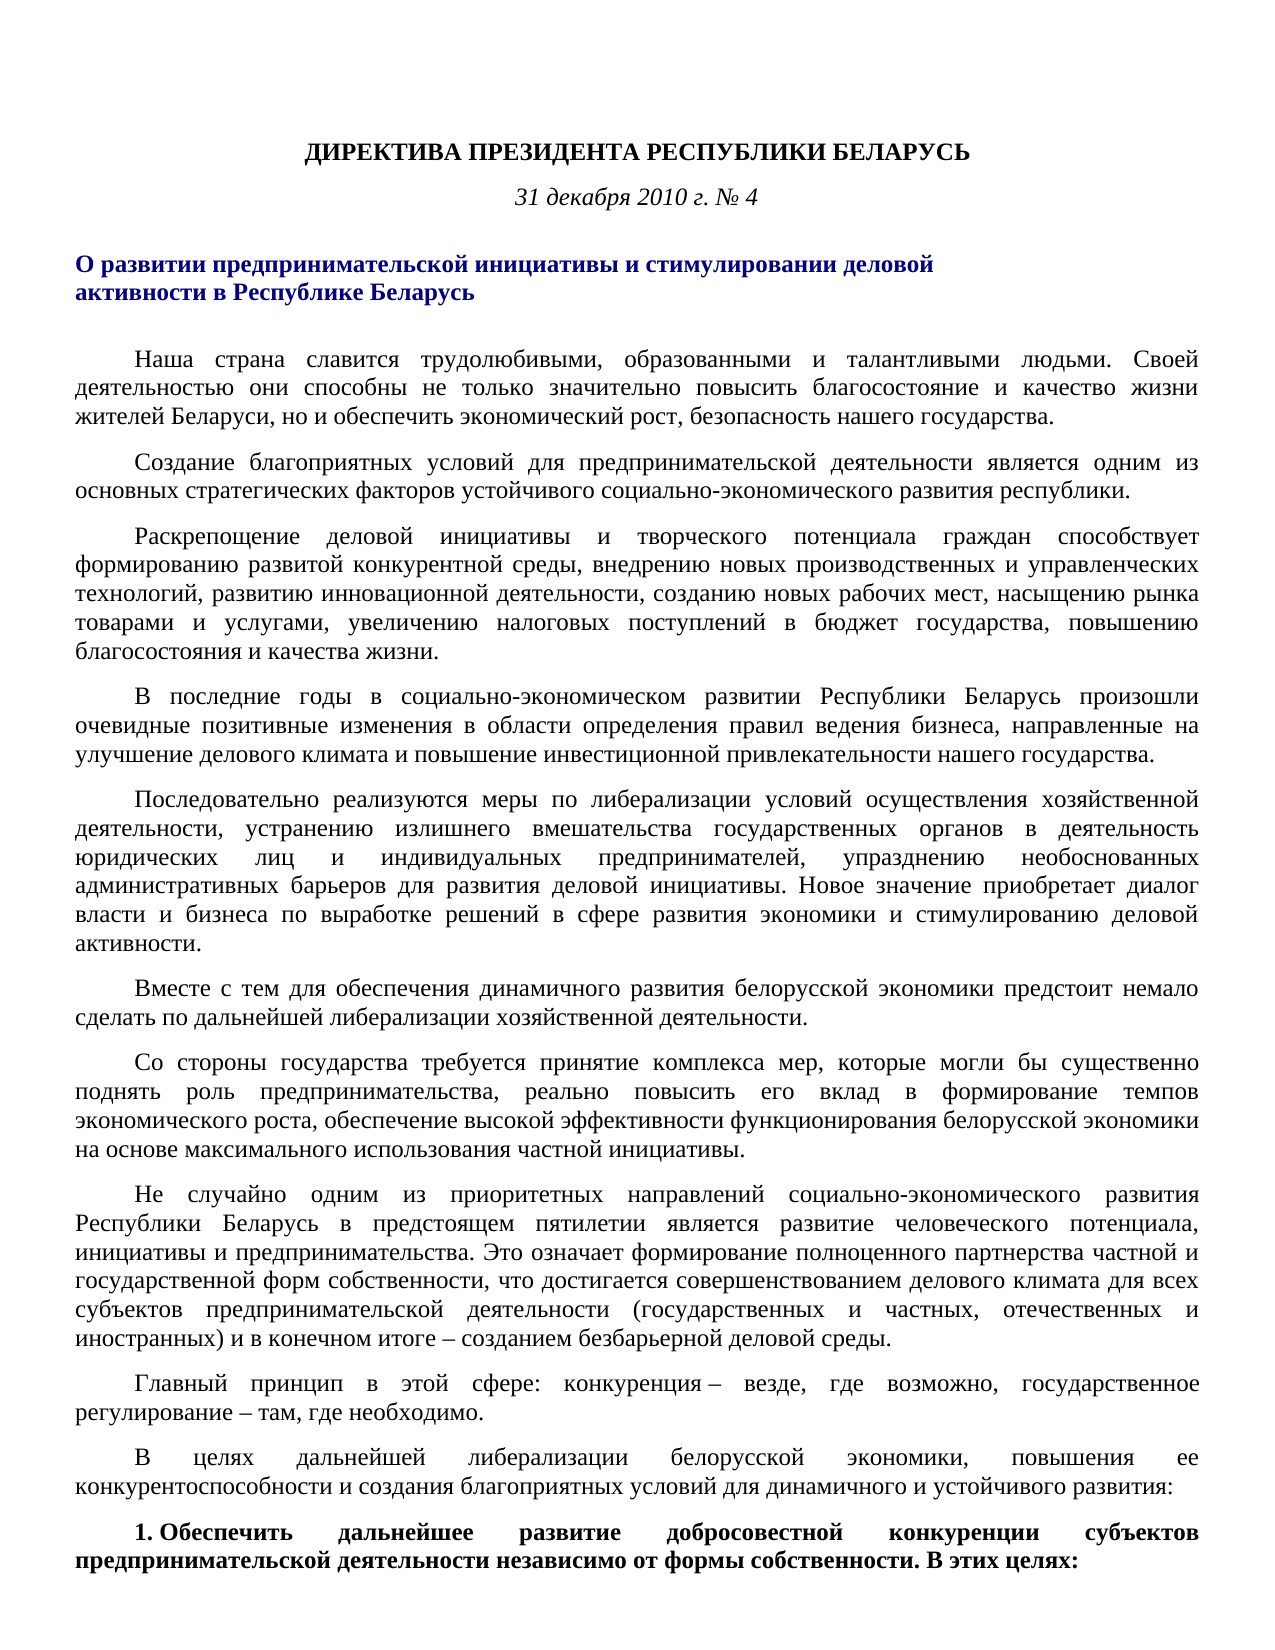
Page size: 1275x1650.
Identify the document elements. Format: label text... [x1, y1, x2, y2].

text В последние годы в социально-экономическом развитии Республики Беларусь произошли очевидные позитивные изменения в области определения правил ведения бизнеса, направленные на улучшение делового климата и повышение инвестиционной привлекательности нашего государства. [75, 681, 1200, 767]
text Последовательно реализуются меры по либерализации условий осуществления хозяйственной деятельности, устранению излишнего вмешательства государственных органов в деятельность юридических лиц и индивидуальных предпринимателей, упразднению необоснованных административных барьеров для развития деловой инициативы. Новое значение приобретает диалог власти и бизнеса по выработке решений в сфере развития экономики и стимулированию деловой активности. [75, 784, 1200, 957]
text 1. Обеспечить дальнейшее развитие добросовестной конкуренции субъектов предпринимательской деятельности независимо от формы собственности. В этих целях: [75, 1517, 1200, 1574]
text Наша страна славится трудолюбивыми, образованными и талантливыми людьми. Своей деятельностью они способны не только значительно повысить благосостояние и качество жизни жителей Беларуси, но и обеспечить экономический рост, безопасность нашего государства. [75, 344, 1200, 430]
text ДИРЕКТИВА ПРЕЗИДЕНТА РЕСПУБЛИКИ БЕЛАРУСЬ [75, 137, 1200, 166]
title О развитии предпринимательской инициативы и стимулировании деловой активности в Республике Беларусь [75, 249, 964, 306]
text Не случайно одним из приоритетных направлений социально-экономического развития Республики Беларусь в предстоящем пятилетии является развитие человеческого потенциала, инициативы и предпринимательства. Это означает формирование полноценного партнерства частной и государственной форм собственности, что достигается совершенствованием делового климата для всех субъектов предпринимательской деятельности (государственных и частных, отечественных и иностранных) и в конечном итоге – созданием безбарьерной деловой среды. [75, 1179, 1200, 1352]
text Создание благоприятных условий для предпринимательской деятельности является одним из основных стратегических факторов устойчивого социально-экономического развития республики. [75, 447, 1200, 504]
text Вместе с тем для обеспечения динамичного развития белорусской экономики предстоит немало сделать по дальнейшей либерализации хозяйственной деятельности. [75, 973, 1200, 1031]
text 31 декабря 2010 г. № 4 [75, 182, 1200, 211]
text Со стороны государства требуется принятие комплекса мер, которые могли бы существенно поднять роль предпринимательства, реально повысить его вклад в формирование темпов экономического роста, обеспечение высокой эффективности функционирования белорусской экономики на основе максимального использования частной инициативы. [75, 1047, 1200, 1162]
text Раскрепощение деловой инициативы и творческого потенциала граждан способствует формированию развитой конкурентной среды, внедрению новых производственных и управленческих технологий, развитию инновационной деятельности, созданию новых рабочих мест, насыщению рынка товарами и услугами, увеличению налоговых поступлений в бюджет государства, повышению благосостояния и качества жизни. [75, 521, 1200, 664]
text В целях дальнейшей либерализации белорусской экономики, повышения ее конкурентоспособности и создания благоприятных условий для динамичного и устойчивого развития: [75, 1442, 1200, 1500]
text Главный принцип в этой сфере: конкуренция – везде, где возможно, государственное регулирование – там, где необходимо. [75, 1368, 1200, 1426]
